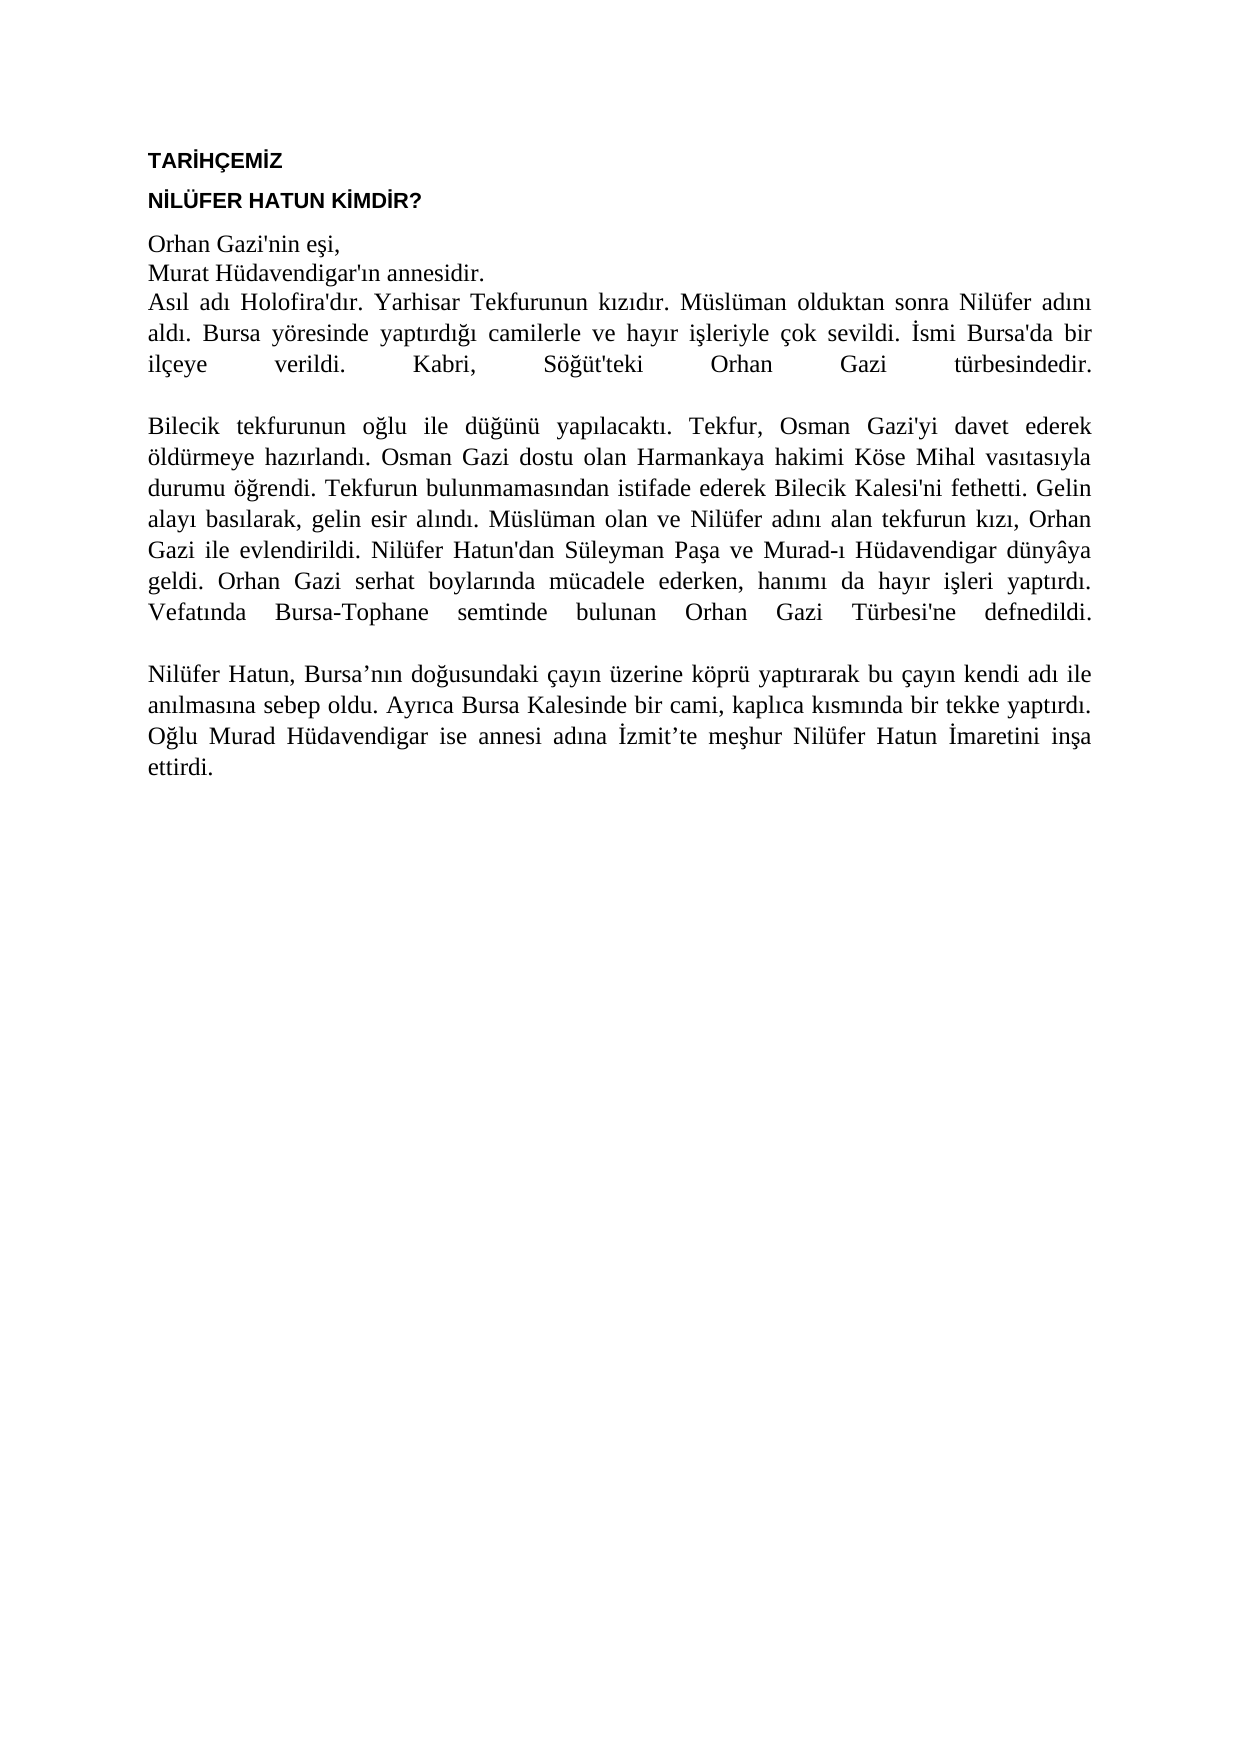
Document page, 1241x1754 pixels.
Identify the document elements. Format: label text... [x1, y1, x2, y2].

text TARİHÇEMİZ [148, 148, 1093, 173]
text Asıl adı Holofira'dır. Yarhisar Tekfurunun kızıdır. Müslüman olduktan sonra Nilüfer adını aldı. Bursa yöresinde yaptırdığı camilerle ve hayır işleriyle çok sevildi. İsmi Bursa'da bir ilçeye verildi. Kabri, Söğüt'teki Orhan Gazi türbesindedir. Bilecik tekfurunun oğlu ile düğünü yapılacaktı. Tekfur, Osman Gazi'yi davet ederek öldürmeye hazırlandı. Osman Gazi dostu olan Harmankaya hakimi Köse Mihal vasıtasıyla durumu öğrendi. Tekfurun bulunmamasından istifade ederek Bilecik Kalesi'ni fethetti. Gelin alayı basılarak, gelin esir alındı. Müslüman olan ve Nilüfer adını alan tekfurun kızı, Orhan Gazi ile evlendirildi. Nilüfer Hatun'dan Süleyman Paşa ve Murad-ı Hüdavendigar dünyâya geldi. Orhan Gazi serhat boylarında mücadele ederken, hanımı da hayır işleri yaptırdı. Vefatında Bursa-Tophane semtinde bulunan Orhan Gazi Türbesi'ne defnedildi. Nilüfer Hatun, Bursa’nın doğusundaki çayın üzerine köprü yaptırarak bu çayın kendi adı ile anılmasına sebep oldu. Ayrıca Bursa Kalesinde bir cami, kaplıca kısmında bir tekke yaptırdı. Oğlu Murad Hüdavendigar ise annesi adına İzmit’te meşhur Nilüfer Hatun İmaretini inşa ettirdi. [148, 287, 1093, 781]
text NİLÜFER HATUN KİMDİR? [148, 188, 1093, 214]
text Orhan Gazi'nin eşi, [148, 229, 1093, 258]
text Murat Hüdavendigar'ın annesidir. [148, 258, 1093, 287]
